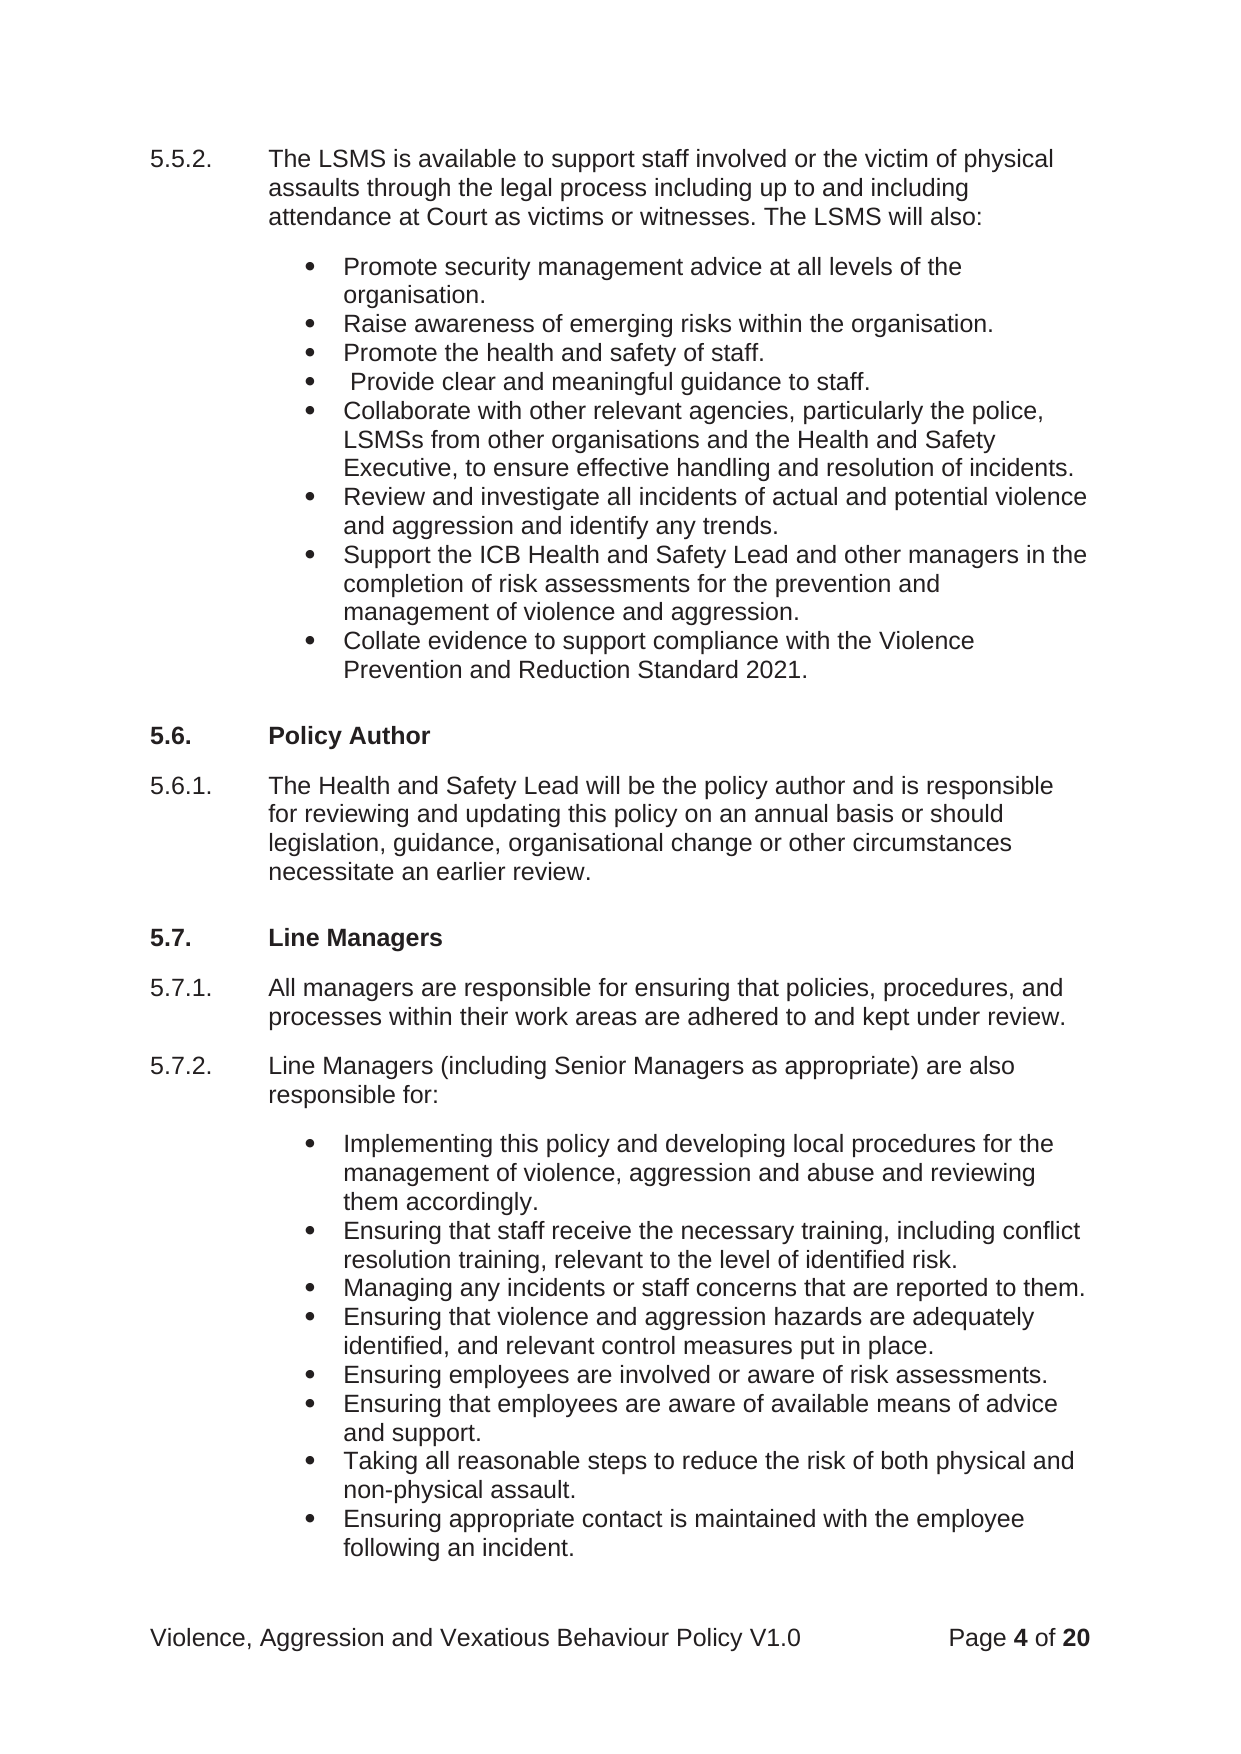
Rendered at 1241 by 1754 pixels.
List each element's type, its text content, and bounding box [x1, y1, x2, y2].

list Collate evidence to support compliance with the Violence Prevention and Reduction Standard 2021. [306, 626, 1090, 684]
list Collaborate with other relevant agencies, particularly the police, LSMSs from other organisations and the Health and Safety Executive, to ensure effective handling and resolution of incidents. [306, 396, 1090, 482]
list Managing any incidents or staff concerns that are reported to them. [306, 1273, 1090, 1302]
list Implementing this policy and developing local procedures for the management of violence, aggression and abuse and reviewing them accordingly. [306, 1129, 1090, 1216]
subtitle Line Managers [150, 923, 1090, 952]
list Ensuring that violence and aggression hazards are adequately identified, and relevant control measures put in place. [306, 1302, 1090, 1360]
subtitle Policy Author [150, 721, 1090, 750]
list Support the ICB Health and Safety Lead and other managers in the completion of risk assessments for the prevention and management of violence and aggression. [306, 540, 1090, 626]
list Raise awareness of emerging risks within the organisation. [306, 309, 1090, 338]
text The LSMS is available to support staff involved or the victim of physical assaults through the legal process including up to and including attendance at Court as victims or witnesses. The LSMS will also: [150, 144, 1090, 231]
list Review and investigate all incidents of actual and potential violence and aggression and identify any trends. [306, 482, 1090, 540]
text All managers are responsible for ensuring that policies, procedures, and processes within their work areas are adhered to and kept under review. [150, 973, 1090, 1030]
list Ensuring appropriate contact is maintained with the employee following an incident. [306, 1504, 1090, 1562]
text Line Managers (including Senior Managers as appropriate) are also responsible for: [150, 1051, 1090, 1109]
list Ensuring employees are involved or aware of risk assessments. [306, 1360, 1090, 1389]
list Promote security management advice at all levels of the organisation. [306, 252, 1090, 309]
list Ensuring that staff receive the necessary training, including conflict resolution training, relevant to the level of identified risk. [306, 1216, 1090, 1273]
list Taking all reasonable steps to reduce the risk of both physical and non-physical assault. [306, 1446, 1090, 1504]
list Provide clear and meaningful guidance to staff. [306, 367, 1090, 396]
list Promote the health and safety of staff. [306, 338, 1090, 367]
list Ensuring that employees are aware of available means of advice and support. [306, 1389, 1090, 1446]
text The Health and Safety Lead will be the policy author and is responsible for reviewing and updating this policy on an annual basis or should legislation, guidance, organisational change or other circumstances necessitate an earlier review. [150, 771, 1090, 886]
